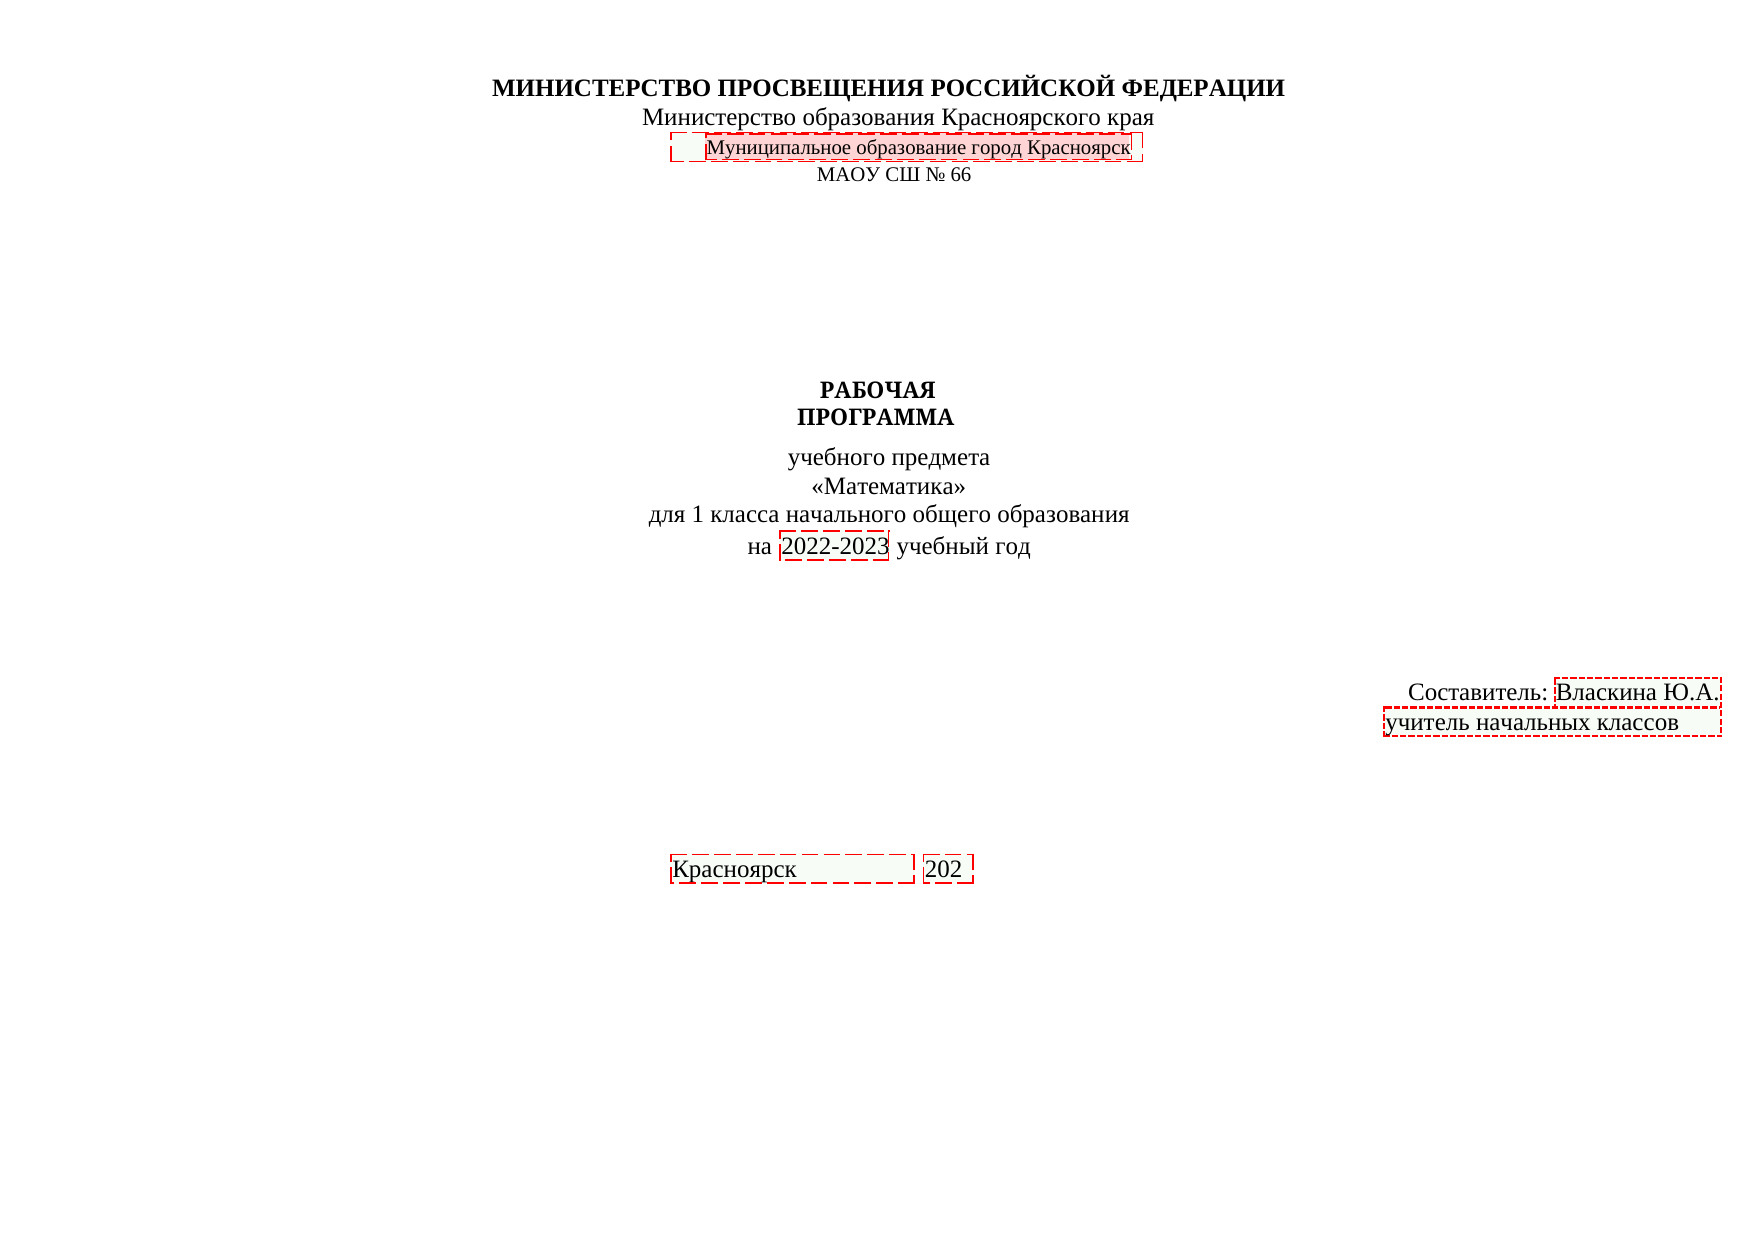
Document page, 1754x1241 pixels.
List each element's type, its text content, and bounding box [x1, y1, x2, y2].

text МАОУ СШ № 66 [52, 162, 1712, 186]
text учебного предмета [66, 442, 1712, 471]
text «Математика» [65, 471, 1712, 500]
subtitle МИНИСТЕРСТВО ПРОСВЕЩЕНИЯ РОССИЙСКОЙ ФЕДЕРАЦИИ [64, 74, 1712, 103]
text РАБОЧАЯ ПРОГРАММА [751, 378, 1004, 431]
table_header Власкина Ю.А. [1555, 677, 1721, 706]
text Министерство образования Красноярского края [84, 103, 1712, 131]
table_header Составитель: [1384, 677, 1555, 706]
text для 1 класса начального общего образования [66, 500, 1712, 528]
text на учебный год [66, 531, 1712, 559]
table_cell учитель начальных классов [1384, 706, 1721, 735]
